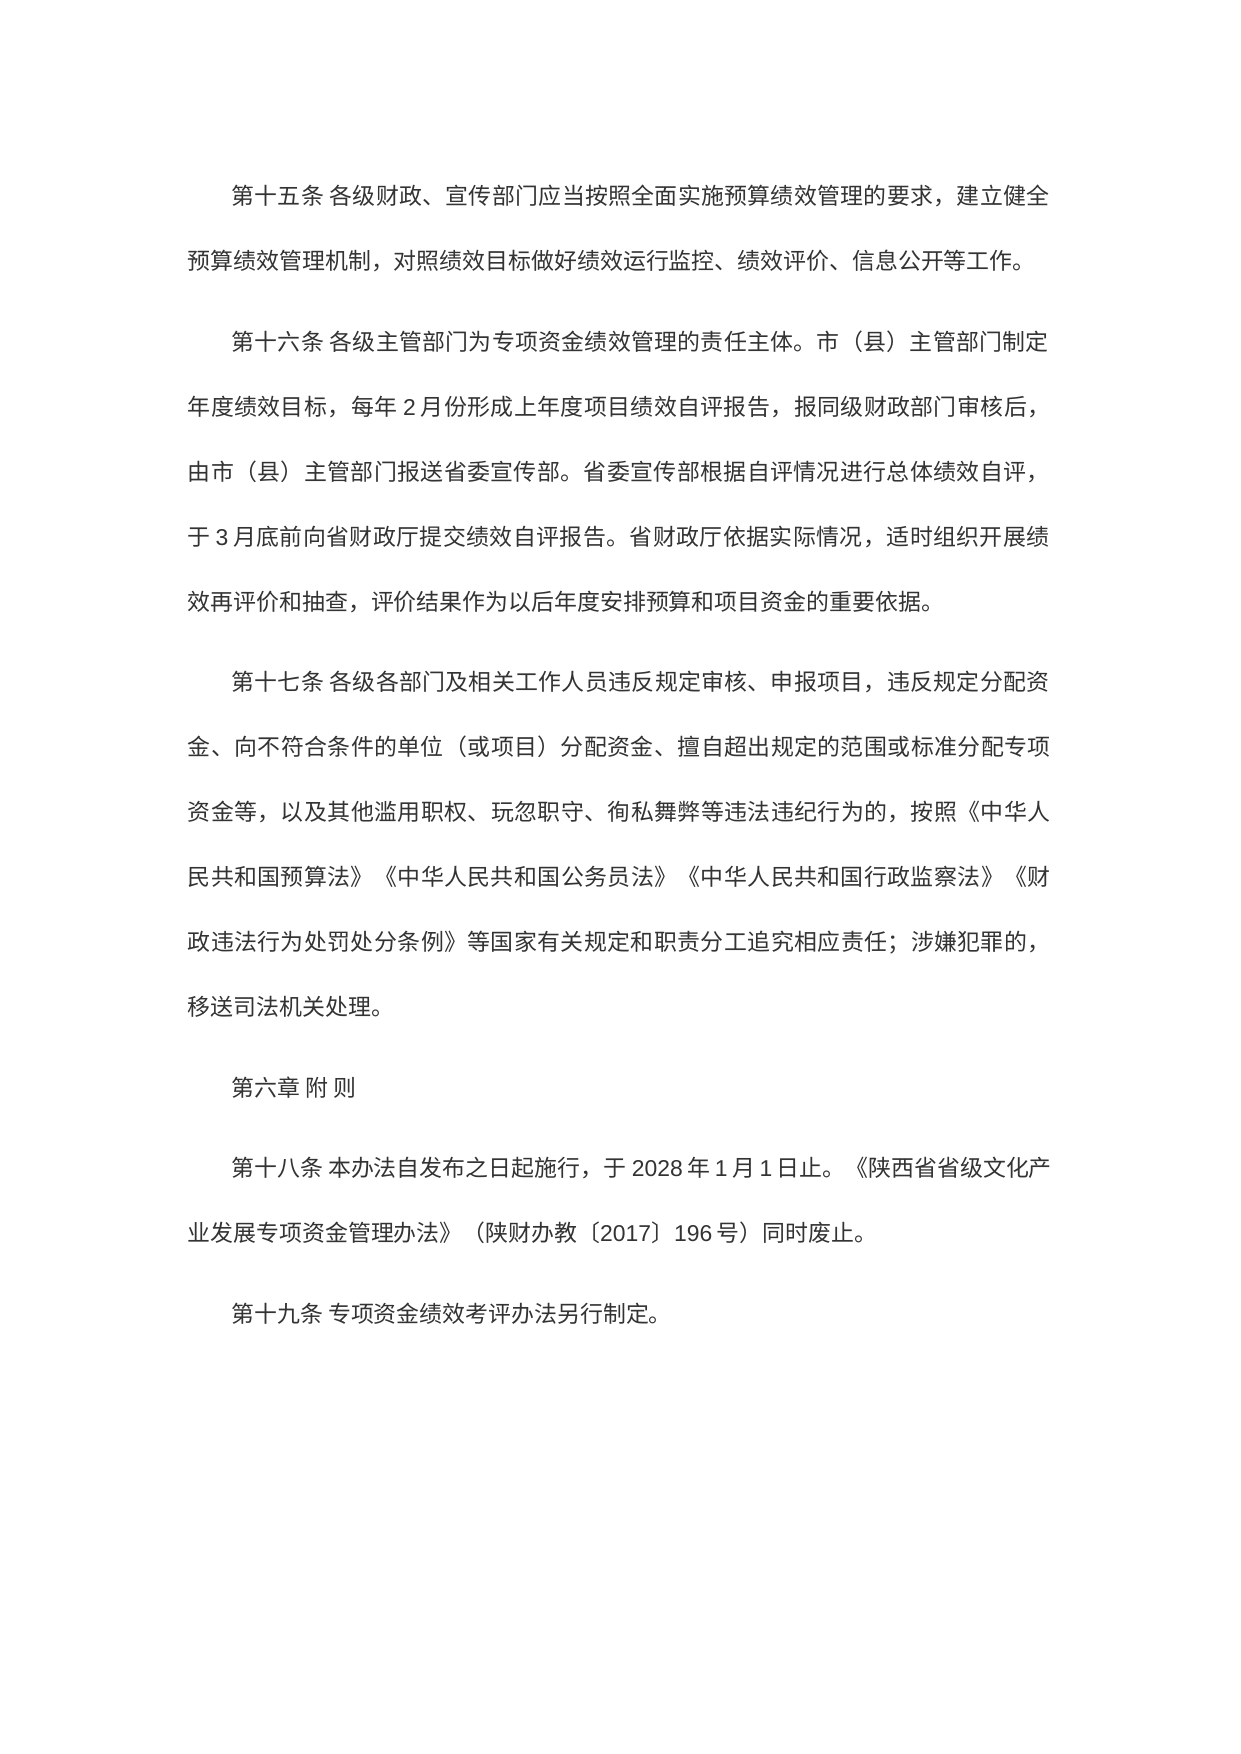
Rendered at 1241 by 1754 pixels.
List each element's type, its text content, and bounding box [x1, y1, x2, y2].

text 第六章 附 则 [187, 1054, 1053, 1119]
text 第十八条 本办法自发布之日起施行，于2028年1月1日止。《陕西省省级文化产业发展专项资金管理办法》（陕财办教〔2017〕196号）同时废止。 [187, 1134, 1053, 1264]
text 第十五条 各级财政、宣传部门应当按照全面实施预算绩效管理的要求，建立健全预算绩效管理机制，对照绩效目标做好绩效运行监控、绩效评价、信息公开等工作。 [187, 162, 1053, 292]
text 第十九条 专项资金绩效考评办法另行制定。 [187, 1280, 1053, 1345]
text 第十七条 各级各部门及相关工作人员违反规定审核、申报项目，违反规定分配资金、向不符合条件的单位（或项目）分配资金、擅自超出规定的范围或标准分配专项资金等，以及其他滥用职权、玩忽职守、徇私舞弊等违法违纪行为的，按照《中华人民共和国预算法》《中华人民共和国公务员法》《中华人民共和国行政监察法》《财政违法行为处罚处分条例》等国家有关规定和职责分工追究相应责任；涉嫌犯罪的，移送司法机关处理。 [187, 648, 1053, 1038]
text 第十六条 各级主管部门为专项资金绩效管理的责任主体。市（县）主管部门制定年度绩效目标，每年2月份形成上年度项目绩效自评报告，报同级财政部门审核后，由市（县）主管部门报送省委宣传部。省委宣传部根据自评情况进行总体绩效自评，于3月底前向省财政厅提交绩效自评报告。省财政厅依据实际情况，适时组织开展绩效再评价和抽查，评价结果作为以后年度安排预算和项目资金的重要依据。 [187, 308, 1053, 633]
